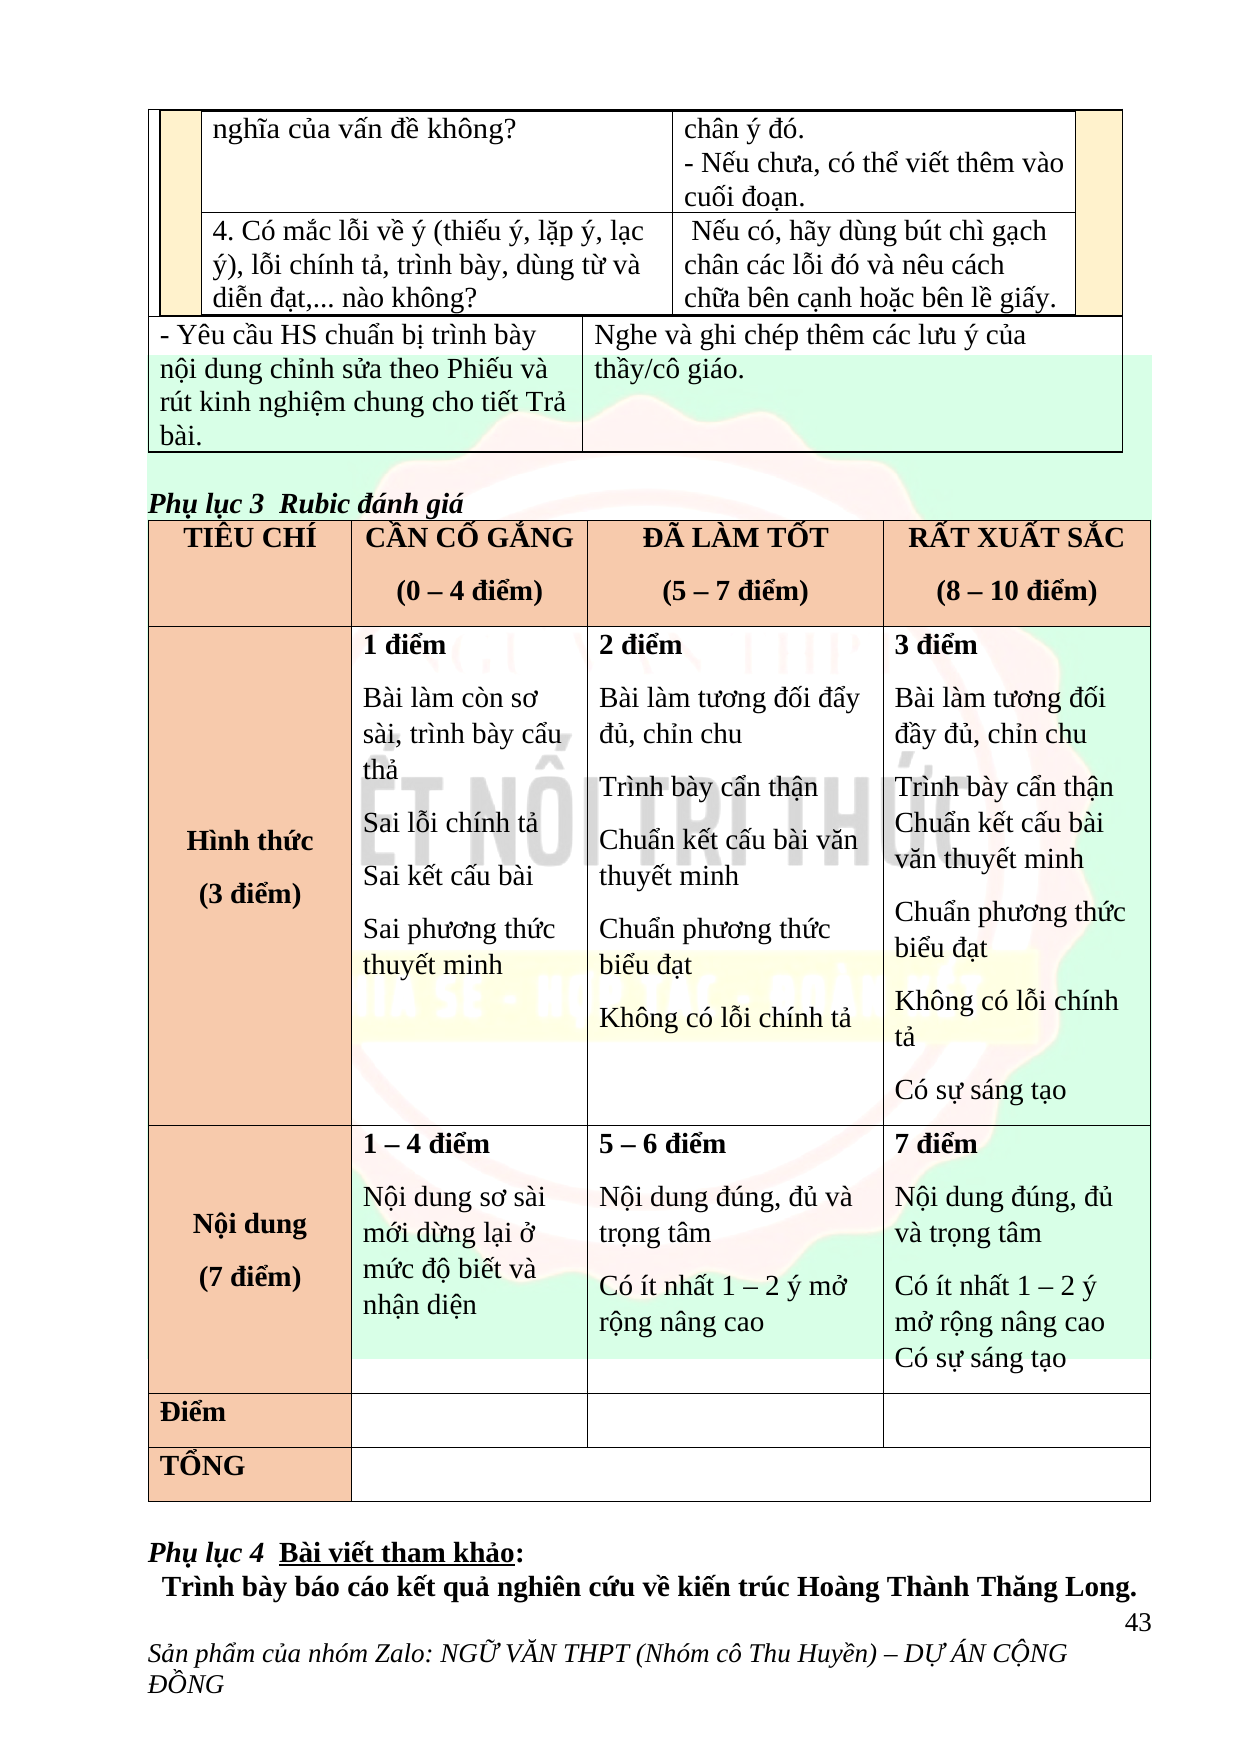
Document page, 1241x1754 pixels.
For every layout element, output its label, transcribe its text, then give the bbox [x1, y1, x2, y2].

table_cell [884, 1394, 1150, 1447]
table_cell Nội dung (7 điểm) [149, 1126, 351, 1393]
table_header TIÊU CHÍ [149, 521, 351, 626]
table_header ĐÃ LÀM TỐT (5 – 7 điểm) [588, 521, 883, 626]
table_cell 5 – 6 điểm Nội dung đúng, đủ và trọng tâm Có ít nhất 1 – 2 ý mở rộng nâng cao [588, 1126, 883, 1393]
table_cell [352, 1394, 587, 1447]
table_header [149, 110, 159, 316]
table_cell Điểm [149, 1394, 351, 1447]
table_cell TỔNG [149, 1448, 351, 1501]
table_cell - Yêu cầu HS chuẩn bị trình bày nội dung chỉnh sửa theo Phiếu và rút kinh nghiệm chung cho tiết Trả bài. [149, 317, 582, 451]
table_cell 3 điểm Bài làm tương đối đầy đủ, chỉn chu Trình bày cẩn thận Chuẩn kết cấu bài văn thuyết minh Chuẩn phương thức biểu đạt Không có lỗi chính tả Có sự sáng tạo [884, 627, 1150, 1125]
text Trình bày báo cáo kết quả nghiên cứu về kiến trúc Hoàng Thành Thăng Long. [148, 1569, 1152, 1602]
text Phụ lục 3 Rubic đánh giá [148, 486, 1152, 519]
table_cell Hình thức (3 điểm) [149, 627, 351, 1125]
table_header CẦN CỐ GẮNG (0 – 4 điểm) [352, 521, 587, 626]
text Phụ lục 4 Bài viết tham khảo: [148, 1535, 1152, 1569]
table_cell [588, 1394, 883, 1447]
table_cell 1 điểm Bài làm còn sơ sài, trình bày cẩu thả Sai lỗi chính tả Sai kết cấu bài Sai phương thức thuyết minh [352, 627, 587, 1125]
table_header RẤT XUẤT SẮC (8 – 10 điểm) [884, 521, 1150, 626]
table_cell 7 điểm Nội dung đúng, đủ và trọng tâm Có ít nhất 1 – 2 ý mở rộng nâng cao Có sự sáng tạo [884, 1126, 1150, 1393]
table_cell 1 – 4 điểm Nội dung sơ sài mới dừng lại ở mức độ biết và nhận diện [352, 1126, 587, 1393]
table_cell [352, 1448, 1150, 1501]
table_cell Nghe và ghi chép thêm các lưu ý của thầy/cô giáo. [583, 317, 1122, 451]
table_cell 2 điểm Bài làm tương đối đẩy đủ, chỉn chu Trình bày cẩn thận Chuẩn kết cấu bài văn thuyết minh Chuẩn phương thức biểu đạt Không có lỗi chính tả [588, 627, 883, 1125]
